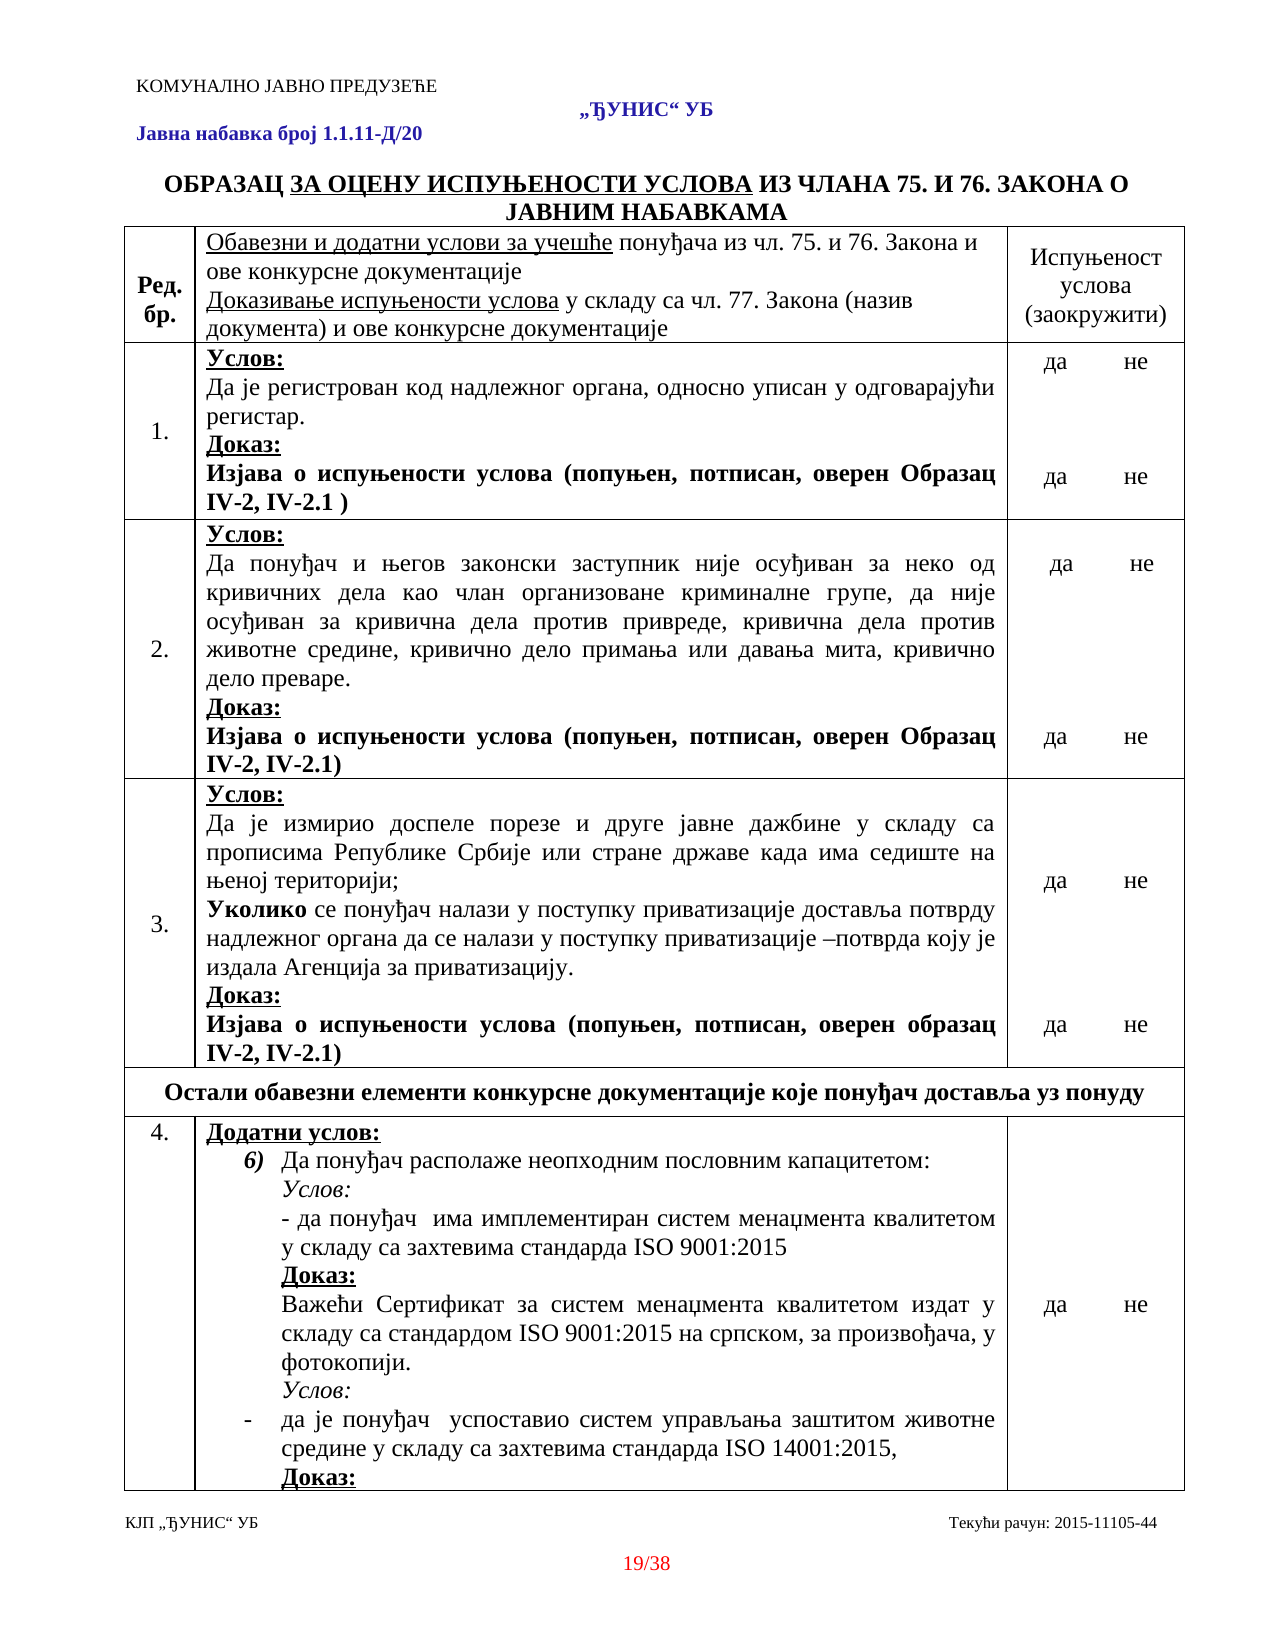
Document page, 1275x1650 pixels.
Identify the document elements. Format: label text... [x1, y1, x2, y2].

table_cell да не да не [1008, 1117, 1184, 1490]
table_cell да не да не [1008, 520, 1184, 778]
table_cell 2. [125, 520, 194, 778]
table_cell Услов: Да понуђач и његов законски заступник није осуђиван за неко од кривичних дела као члан организоване криминалне групе, да није осуђиван за кривична дела против привреде, кривична дела против животне средине, кривично дело примања или давања мита, кривично дело преваре. Доказ: Изјава о испуњености услова (попуњен, потписан, оверен Образац IV-2, IV-2.1) [196, 520, 1007, 778]
table_cell 1. [125, 343, 194, 518]
table_cell 4. [125, 1117, 194, 1490]
table_cell Услов: Да је регистрован код надлежног органа, односно уписан у одговарајући регистар. Доказ: Изјава о испуњености услова (попуњен, потписан, оверен Образац IV-2, IV-2.1 ) [196, 343, 1007, 518]
table_header Ред. бр. [125, 227, 194, 342]
text ОБРАЗАЦ ЗА ОЦЕНУ ИСПУЊЕНОСТИ УСЛОВА ИЗ ЧЛАНА 75. И 76. ЗАКОНА О ЈАВНИМ НАБАВКАМА [136, 169, 1157, 226]
table_cell да не да не [1008, 779, 1184, 1067]
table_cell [196, 1117, 1007, 1490]
table_cell да не да не [1008, 343, 1184, 518]
table_header Испуњеност услова (заокружити) [1008, 227, 1184, 342]
table_cell 3. [125, 779, 194, 1067]
table_header Обавезни и додатни услови за учешће понуђача из чл. 75. и 76. Закона и ове конкурсне документације Доказивање испуњености услова у складу са чл. 77. Зaкона (назив документа) и ове конкурсне документације [196, 227, 1007, 342]
table_cell Услов: Да је измирио доспеле порезе и друге јавне дажбине у складу са прописима Републике Србије или стране државе када има седиште на њеној територији; Уколико се понуђач налази у поступку приватизације доставља потврду надлежног органа да се налази у поступку приватизације –потврда коју је издала Агенција за приватизацију. Доказ: Изјава о испуњености услова (попуњен, потписан, оверен образац IV-2, IV-2.1) [196, 779, 1007, 1067]
table_cell Остали обавезни елементи конкурсне документације које понуђач доставља уз понуду [125, 1068, 1184, 1116]
